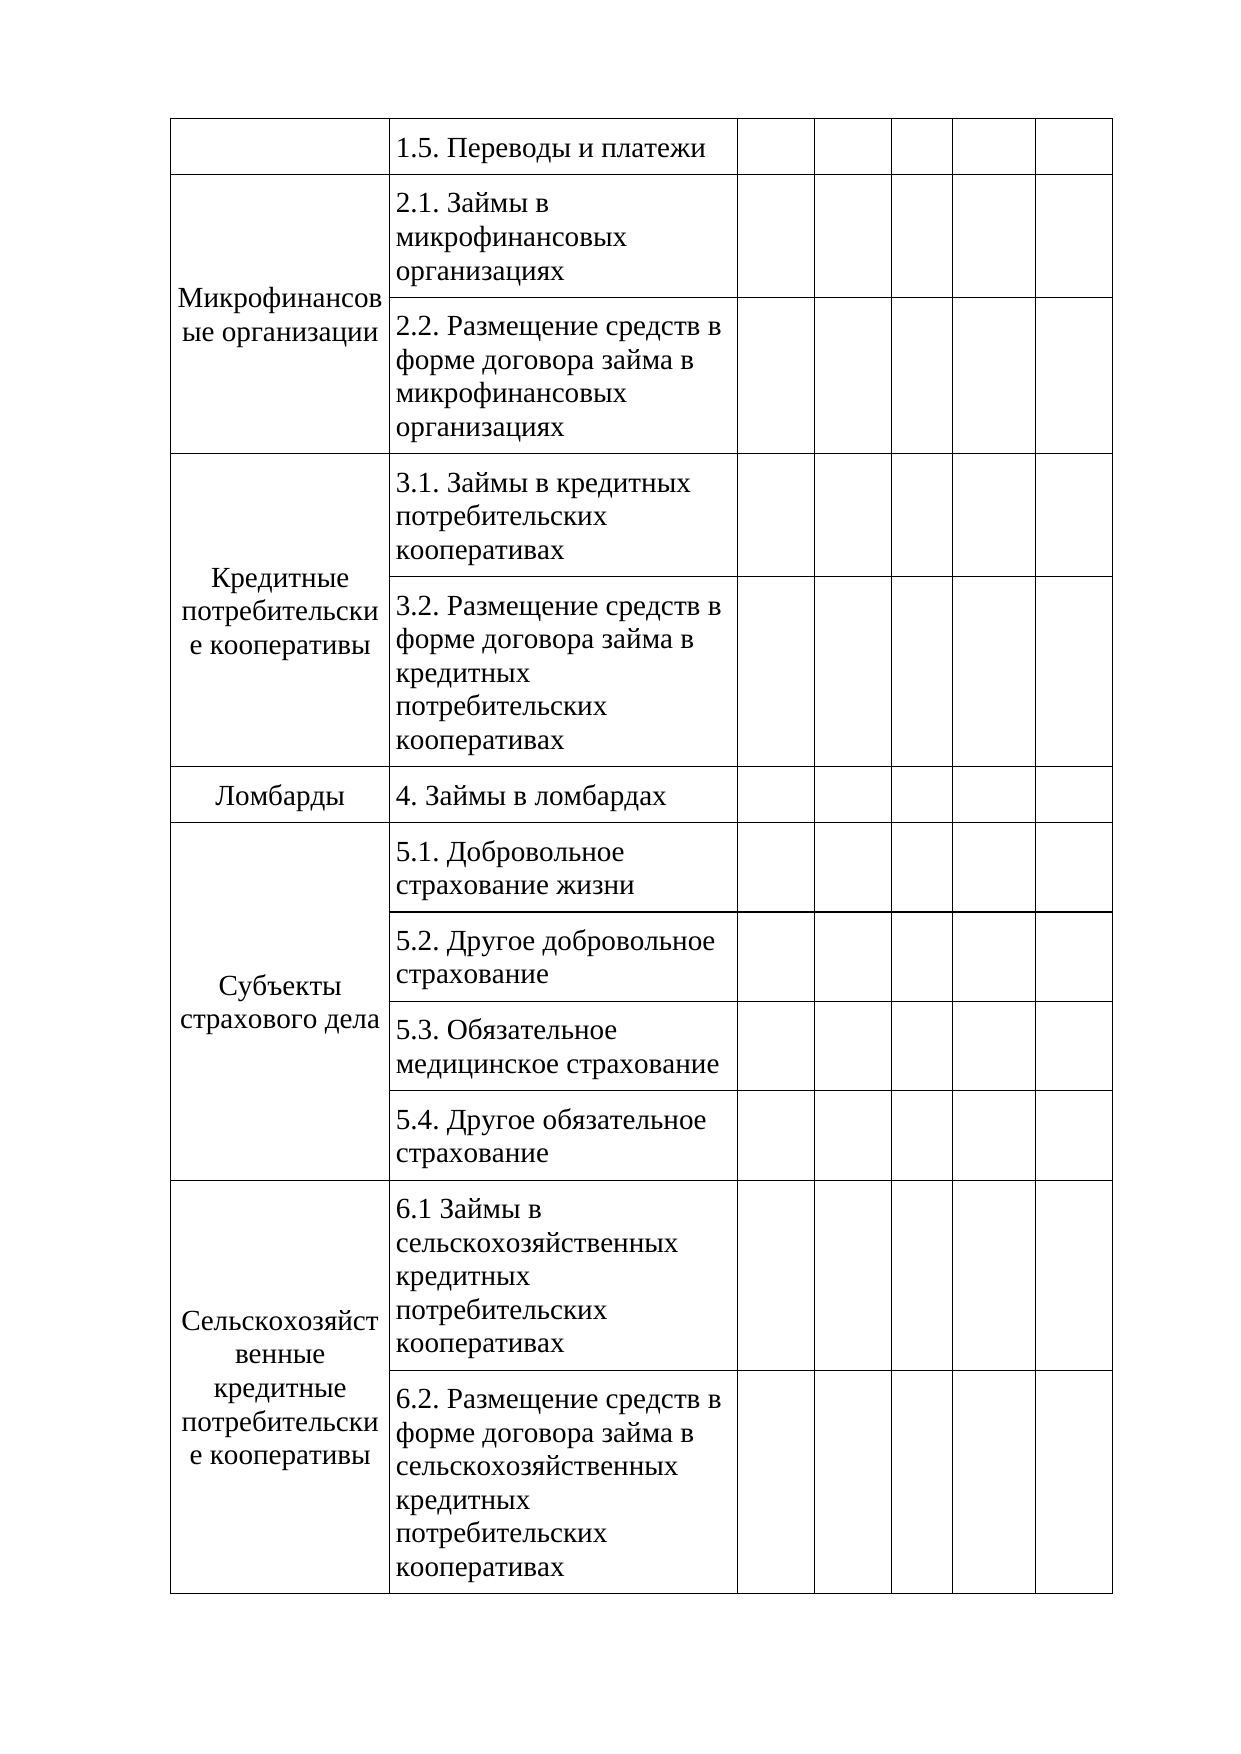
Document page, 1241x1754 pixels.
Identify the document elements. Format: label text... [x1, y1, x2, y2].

table_cell 2.2. Размещение средств в форме договора займа в микрофинансовых организациях [390, 298, 737, 453]
table_cell 6.2. Размещение средств в форме договора займа в сельскохозяйственных кредитных потребительских кооперативах [390, 1371, 737, 1593]
table_cell [953, 913, 1035, 1001]
table_cell [1036, 1181, 1112, 1369]
table_cell [953, 767, 1035, 822]
table_cell [1036, 1091, 1112, 1179]
table_cell [1036, 1002, 1112, 1090]
table_cell [738, 1002, 814, 1090]
table_cell [1036, 119, 1112, 174]
table_cell 6.1 Займы в сельскохозяйственных кредитных потребительских кооперативах [390, 1181, 737, 1369]
table_cell 5.3. Обязательное медицинское страхование [390, 1002, 737, 1090]
table_cell [1036, 175, 1112, 297]
table_cell [1036, 823, 1112, 911]
table_cell [738, 298, 814, 453]
table_cell [815, 767, 891, 822]
table_cell [815, 913, 891, 1001]
table_cell [892, 119, 952, 174]
table_cell [738, 767, 814, 822]
table_cell 1.5. Переводы и платежи [390, 119, 737, 174]
table_cell [738, 577, 814, 766]
table_cell [738, 1371, 814, 1593]
table_cell [953, 1091, 1035, 1179]
table_cell [892, 1002, 952, 1090]
table_cell [1036, 913, 1112, 1001]
table_cell 5.1. Добровольное страхование жизни [390, 823, 737, 911]
table_cell [892, 1371, 952, 1593]
table_cell [1036, 454, 1112, 576]
table_cell [892, 175, 952, 297]
table_cell [1036, 577, 1112, 766]
table_cell 4. Займы в ломбардах [390, 767, 737, 822]
table_cell [815, 175, 891, 297]
table_cell [815, 298, 891, 453]
table_cell Ломбарды [171, 767, 389, 822]
table_cell [815, 119, 891, 174]
table_cell 3.1. Займы в кредитных потребительских кооперативах [390, 454, 737, 576]
table_cell [1036, 767, 1112, 822]
table_cell 5.2. Другое добровольное страхование [390, 913, 737, 1001]
table_cell [738, 1181, 814, 1369]
table_cell [738, 823, 814, 911]
table_cell [738, 913, 814, 1001]
table_cell 5.4. Другое обязательное страхование [390, 1091, 737, 1179]
table_cell Микрофинансовые организации [171, 175, 389, 453]
table_cell [815, 1002, 891, 1090]
table_cell [892, 454, 952, 576]
table_cell [815, 577, 891, 766]
table_cell [953, 823, 1035, 911]
table_cell [738, 175, 814, 297]
table_cell [892, 767, 952, 822]
table_cell 3.2. Размещение средств в форме договора займа в кредитных потребительских кооперативах [390, 577, 737, 766]
table_cell [815, 1091, 891, 1179]
table_cell [1036, 298, 1112, 453]
table_cell [815, 823, 891, 911]
table_cell [892, 1091, 952, 1179]
table_cell [953, 454, 1035, 576]
table_cell [953, 298, 1035, 453]
table_cell [738, 1091, 814, 1179]
table_cell [953, 1002, 1035, 1090]
table_cell [815, 1181, 891, 1369]
table_cell [953, 119, 1035, 174]
table_cell [892, 913, 952, 1001]
table_cell [892, 577, 952, 766]
table_cell [892, 1181, 952, 1369]
table_cell [815, 454, 891, 576]
table_cell [953, 1181, 1035, 1369]
table_cell Кредитные потребительские кооперативы [171, 454, 389, 766]
table_cell [953, 175, 1035, 297]
table_cell [892, 298, 952, 453]
table_cell [953, 1371, 1035, 1593]
table_cell [738, 119, 814, 174]
table_cell [738, 454, 814, 576]
table_cell Субъекты страхового дела [171, 823, 389, 1179]
table_cell [892, 823, 952, 911]
table_cell Сельскохозяйственные кредитные потребительские кооперативы [171, 1181, 389, 1593]
table_cell 2.1. Займы в микрофинансовых организациях [390, 175, 737, 297]
table_cell [815, 1371, 891, 1593]
table_cell [1036, 1371, 1112, 1593]
table_cell [953, 577, 1035, 766]
